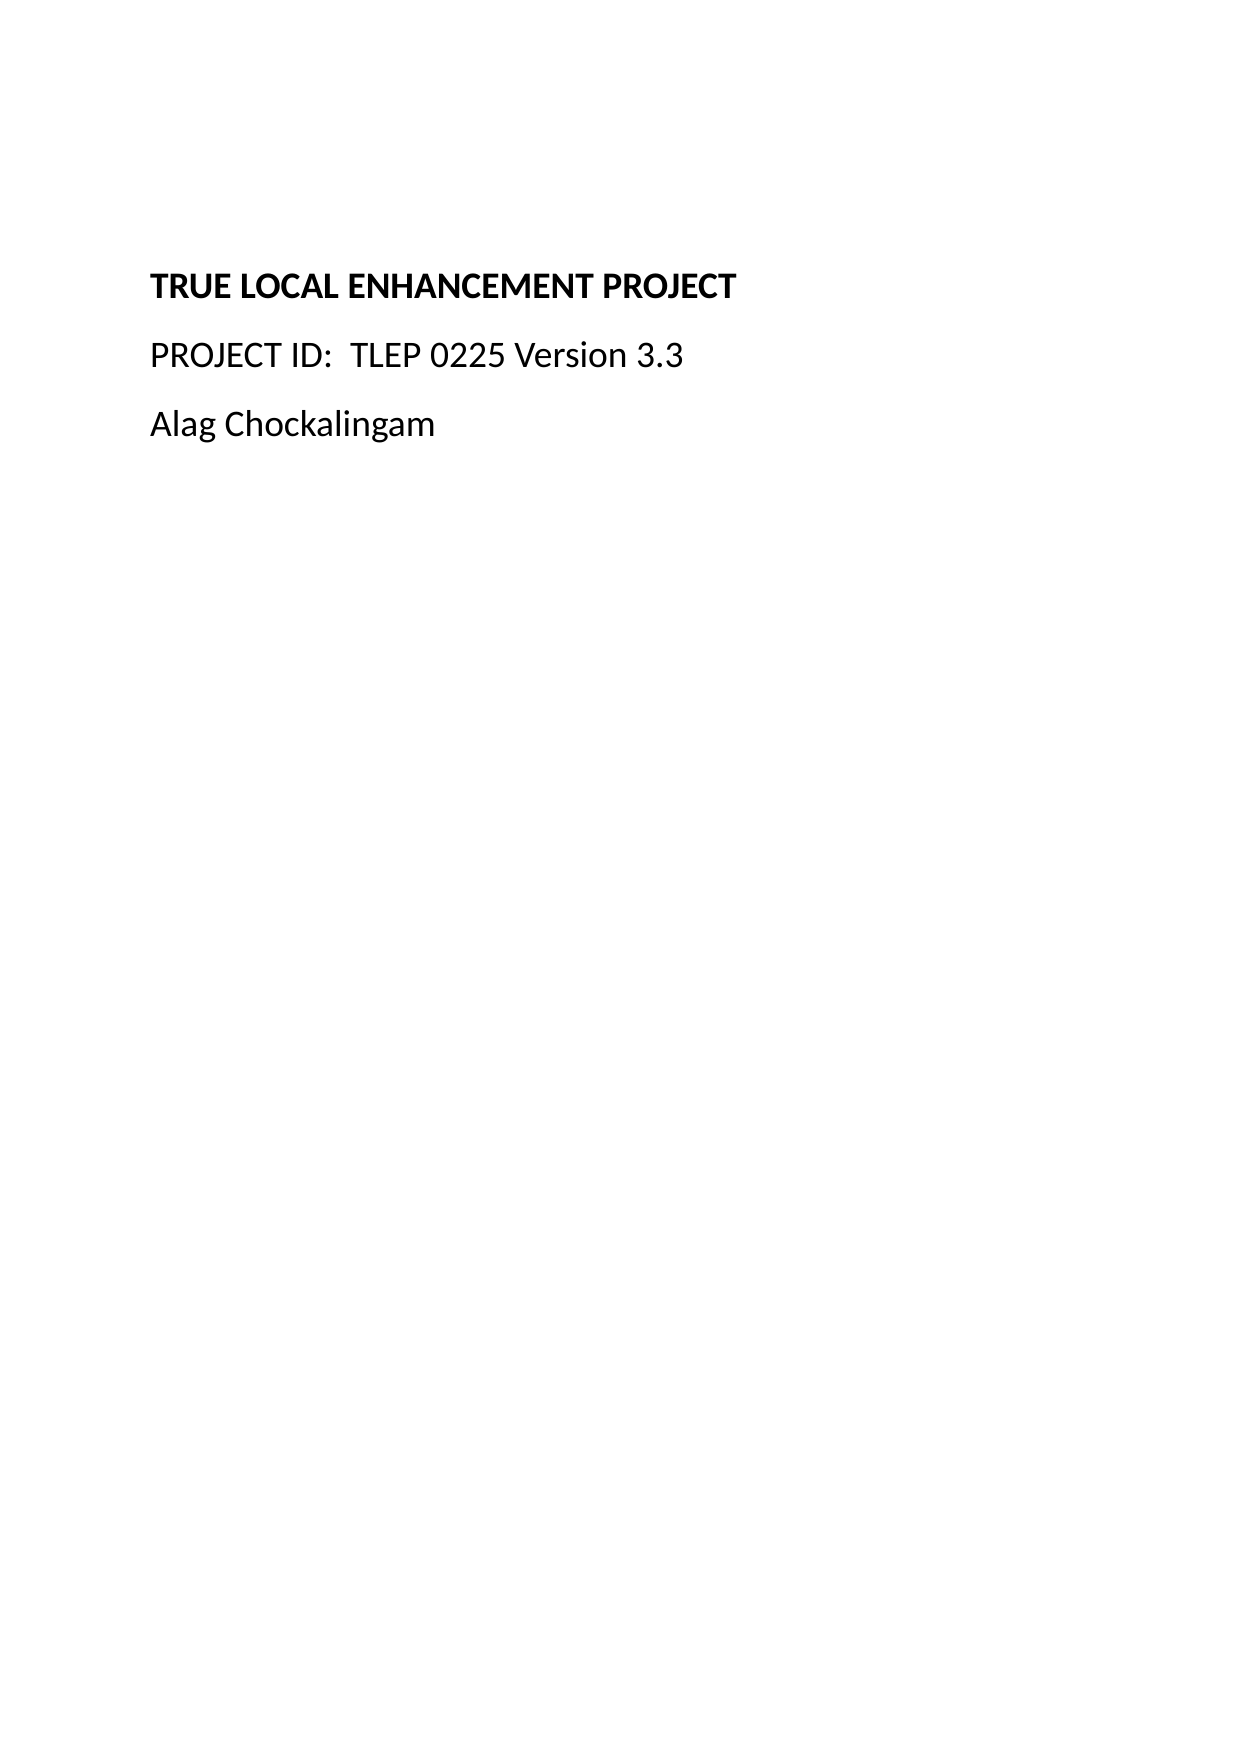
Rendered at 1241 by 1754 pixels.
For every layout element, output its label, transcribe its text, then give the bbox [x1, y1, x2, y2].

text TRUE LOCAL ENHANCEMENT PROJECT [150, 262, 1090, 307]
text PROJECT ID: TLEP 0225 Version 3.3 [150, 331, 1090, 377]
text Alag Chockalingam [150, 400, 1090, 446]
